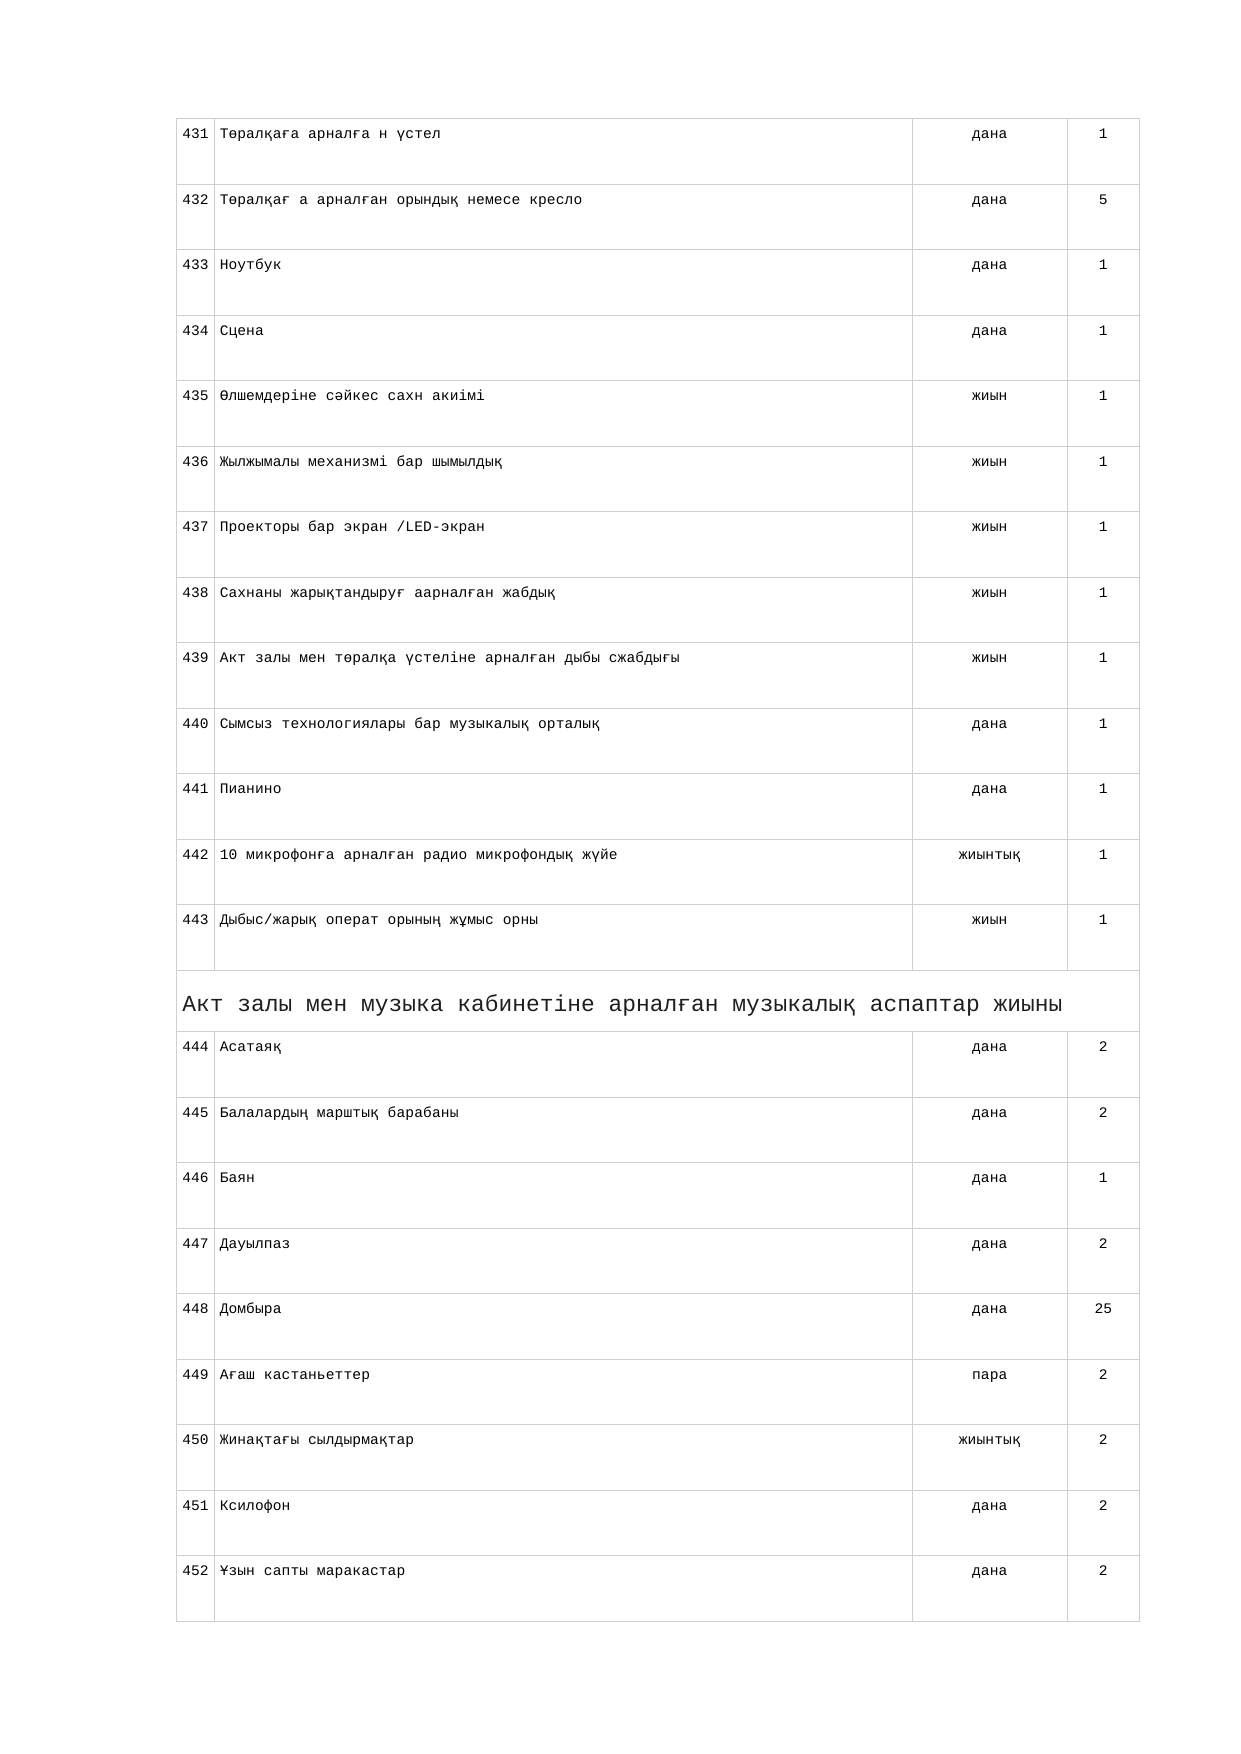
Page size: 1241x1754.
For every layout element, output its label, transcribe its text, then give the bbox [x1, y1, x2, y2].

table_cell 1 [1068, 316, 1139, 380]
table_cell 435 [177, 381, 214, 446]
table_cell 441 [177, 774, 214, 839]
table_cell жиын [913, 512, 1067, 577]
table_cell жиынтық [913, 840, 1067, 904]
table_cell 1 [1068, 512, 1139, 577]
table_cell дана [913, 119, 1067, 184]
table_cell Жылжымалы механизмі бар шымылдық [215, 447, 912, 511]
table_cell 2 [1068, 1360, 1139, 1424]
table_cell 1 [1068, 578, 1139, 642]
table_cell 444 [177, 1032, 214, 1097]
table_cell Сцена [215, 316, 912, 380]
table_cell 442 [177, 840, 214, 904]
table_cell Дауылпаз [215, 1229, 912, 1293]
table_cell 446 [177, 1163, 214, 1228]
table_cell 1 [1068, 840, 1139, 904]
table_cell 2 [1068, 1556, 1139, 1621]
table_cell Өлшемдеріне сәйкес сахн акиімі [215, 381, 912, 446]
table_cell 431 [177, 119, 214, 184]
table_cell жиын [913, 643, 1067, 708]
table_cell 1 [1068, 250, 1139, 315]
table_cell 2 [1068, 1032, 1139, 1097]
table_cell дана [913, 1491, 1067, 1555]
table_cell Ксилофон [215, 1491, 912, 1555]
table_cell дана [913, 709, 1067, 773]
table_cell 2 [1068, 1491, 1139, 1555]
table_cell Ағаш кастаньеттер [215, 1360, 912, 1424]
table_cell дана [913, 1229, 1067, 1293]
table_cell 452 [177, 1556, 214, 1621]
table_cell жиын [913, 447, 1067, 511]
table_cell 1 [1068, 709, 1139, 773]
table_cell 439 [177, 643, 214, 708]
table_cell дана [913, 1294, 1067, 1359]
table_cell 445 [177, 1098, 214, 1162]
table_cell 1 [1068, 447, 1139, 511]
table_cell жиынтық [913, 1425, 1067, 1490]
table_cell Жинақтағы сылдырмақтар [215, 1425, 912, 1490]
table_cell 443 [177, 905, 214, 970]
table_cell Домбыра [215, 1294, 912, 1359]
table_cell Ноутбук [215, 250, 912, 315]
table_cell дана [913, 250, 1067, 315]
table_cell жиын [913, 578, 1067, 642]
table_cell жиын [913, 381, 1067, 446]
table_cell пара [913, 1360, 1067, 1424]
table_cell 438 [177, 578, 214, 642]
table_cell Сахнаны жарықтандыруғ аарналған жабдық [215, 578, 912, 642]
table_cell 1 [1068, 774, 1139, 839]
table_cell дана [913, 1032, 1067, 1097]
table_cell жиын [913, 905, 1067, 970]
table_cell Төралқағ а арналған орындық немесе кресло [215, 185, 912, 249]
table_cell 433 [177, 250, 214, 315]
table_cell 449 [177, 1360, 214, 1424]
table_cell 434 [177, 316, 214, 380]
table_cell 451 [177, 1491, 214, 1555]
table_cell Дыбыс/жарық операт орының жұмыс орны [215, 905, 912, 970]
table_cell Пианино [215, 774, 912, 839]
table_cell 448 [177, 1294, 214, 1359]
table_cell 2 [1068, 1425, 1139, 1490]
table_cell Баян [215, 1163, 912, 1228]
table_cell Проекторы бар экран /LED-экран [215, 512, 912, 577]
table_cell дана [913, 774, 1067, 839]
table_cell дана [913, 1098, 1067, 1162]
table_cell Төралқаға арналға н үстел [215, 119, 912, 184]
table_cell Ұзын сапты маракастар [215, 1556, 912, 1621]
table_cell 1 [1068, 905, 1139, 970]
table_cell 25 [1068, 1294, 1139, 1359]
table_cell Сымсыз технологиялары бар музыкалық орталық [215, 709, 912, 773]
table_cell Асатаяқ [215, 1032, 912, 1097]
table_cell 450 [177, 1425, 214, 1490]
table_cell дана [913, 316, 1067, 380]
table_cell дана [913, 185, 1067, 249]
table_cell Балалардың марштық барабаны [215, 1098, 912, 1162]
table_cell 1 [1068, 119, 1139, 184]
table_cell Акт залы мен музыка кабинетіне арналған музыкалық аспаптар жиыны [177, 971, 1139, 1031]
table_cell 1 [1068, 643, 1139, 708]
table_cell 2 [1068, 1098, 1139, 1162]
table_cell 10 микрофонға арналған радио микрофондық жүйе [215, 840, 912, 904]
table_cell 437 [177, 512, 214, 577]
table_cell 440 [177, 709, 214, 773]
table_cell дана [913, 1556, 1067, 1621]
table_cell 436 [177, 447, 214, 511]
table_cell 432 [177, 185, 214, 249]
table_cell дана [913, 1163, 1067, 1228]
table_cell 2 [1068, 1229, 1139, 1293]
table_cell 5 [1068, 185, 1139, 249]
table_cell 1 [1068, 381, 1139, 446]
table_cell 447 [177, 1229, 214, 1293]
table_cell 1 [1068, 1163, 1139, 1228]
table_cell Акт залы мен төралқа үстеліне арналған дыбы сжабдығы [215, 643, 912, 708]
